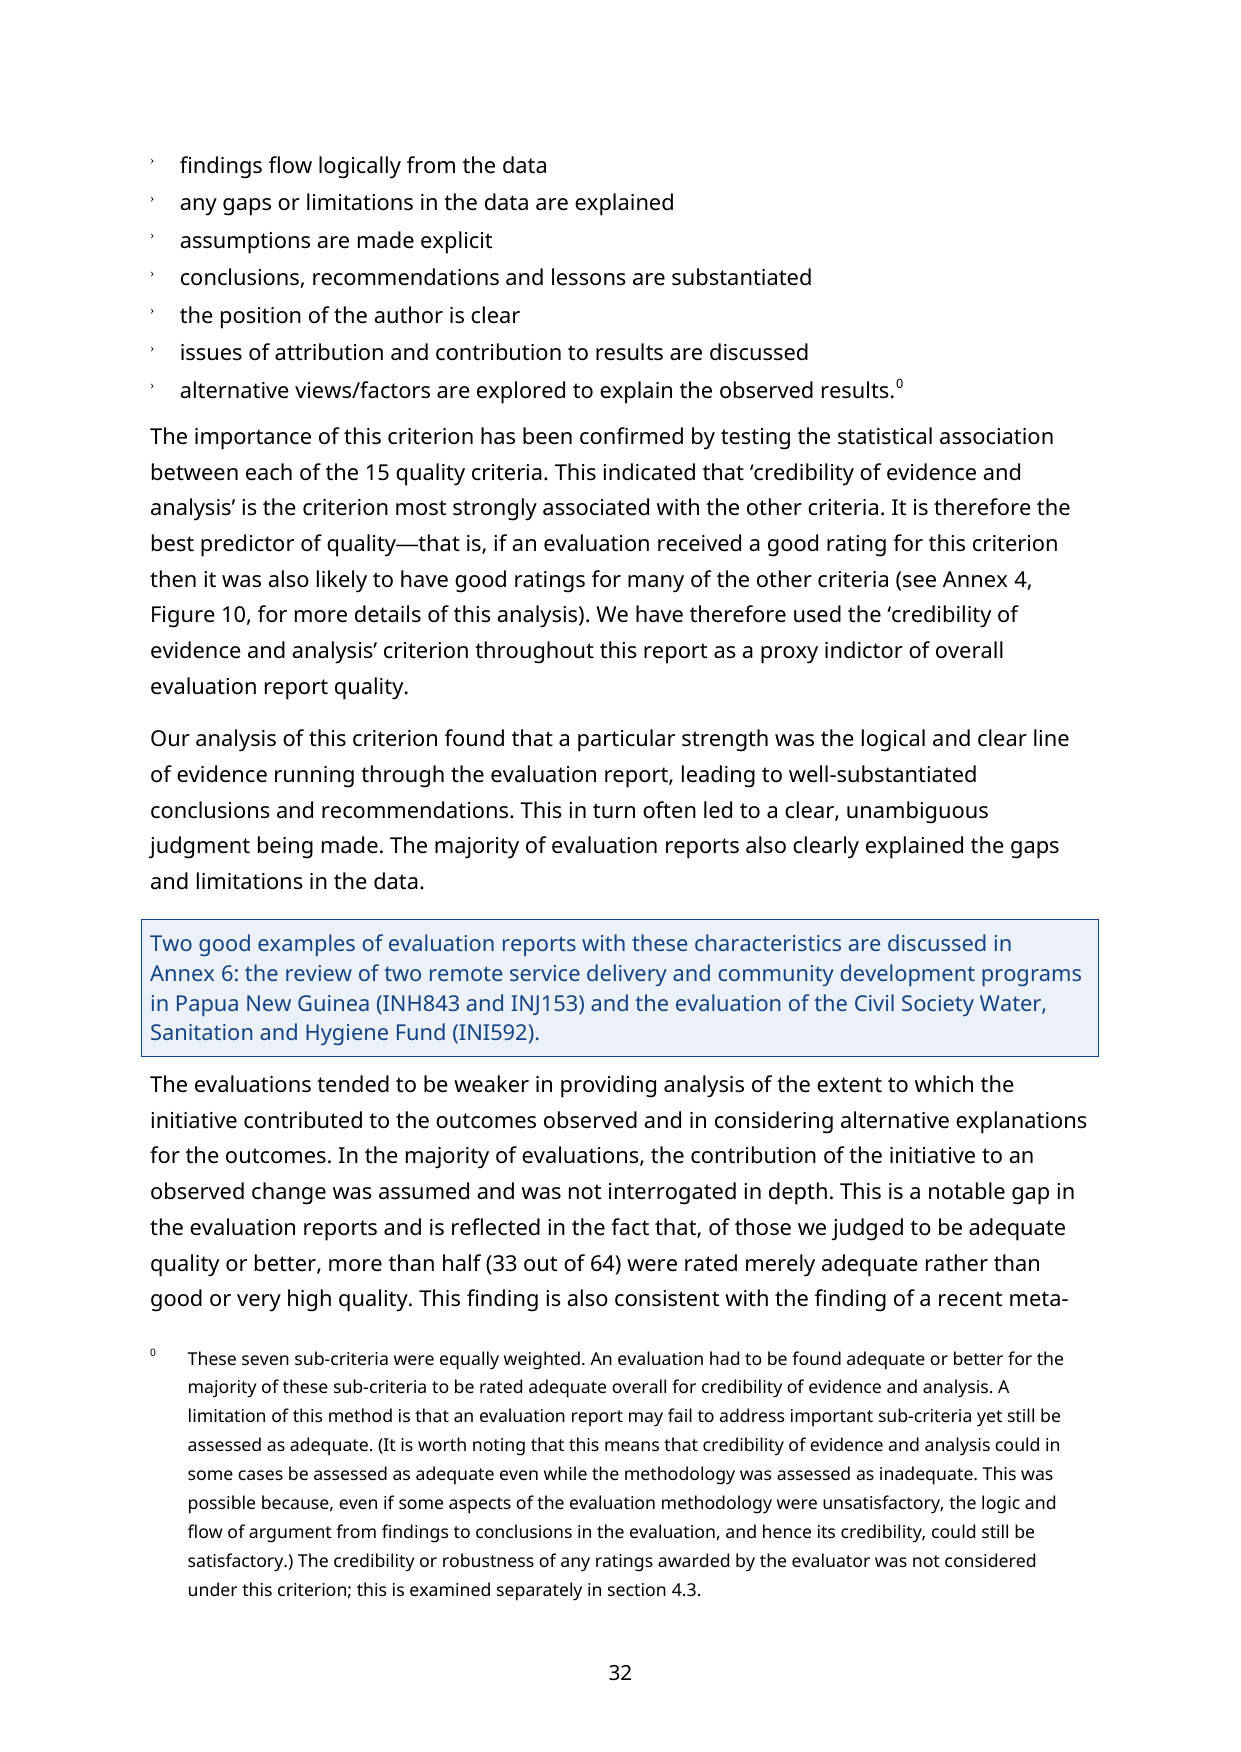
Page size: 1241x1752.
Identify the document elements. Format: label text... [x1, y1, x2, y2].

text assumptions are made explicit [150, 225, 1090, 254]
text issues of attribution and contribution to results are discussed [150, 337, 1090, 367]
text The importance of this criterion has been confirmed by testing the statistical association between each of the 15 quality criteria. This indicated that ‘credibility of evidence and analysis’ is the criterion most strongly associated with the other criteria. It is therefore the best predictor of quality—that is, if an evaluation received a good rating for this criterion then it was also likely to have good ratings for many of the other criteria (see Annex 4, Figure 10, for more details of this analysis). We have therefore used the ‘credibility of evidence and analysis’ criterion throughout this report as a proxy indictor of overall evaluation report quality. [150, 421, 1090, 701]
text conclusions, recommendations and lessons are substantiated [150, 262, 1090, 292]
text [150, 1069, 1090, 1313]
text any gaps or limitations in the data are explained [150, 187, 1090, 217]
text Our analysis of this criterion found that a particular strength was the logical and clear line of evidence running through the evaluation report, leading to well-substantiated conclusions and recommendations. This in turn often led to a clear, unambiguous judgment being made. The majority of evaluation reports also clearly explained the gaps and limitations in the data. [150, 723, 1090, 896]
text Two good examples of evaluation reports with these characteristics are discussed in Annex 6: the review of two remote service delivery and community development programs in Papua New Guinea (INH843 and INJ153) and the evaluation of the Civil Society Water, Sanitation and Hygiene Fund (INI592). [142, 920, 1098, 1056]
text findings flow logically from the data [150, 150, 1090, 179]
text the position of the author is clear [150, 300, 1090, 329]
text alternative views/factors are explored to explain the observed results. [150, 375, 1090, 404]
